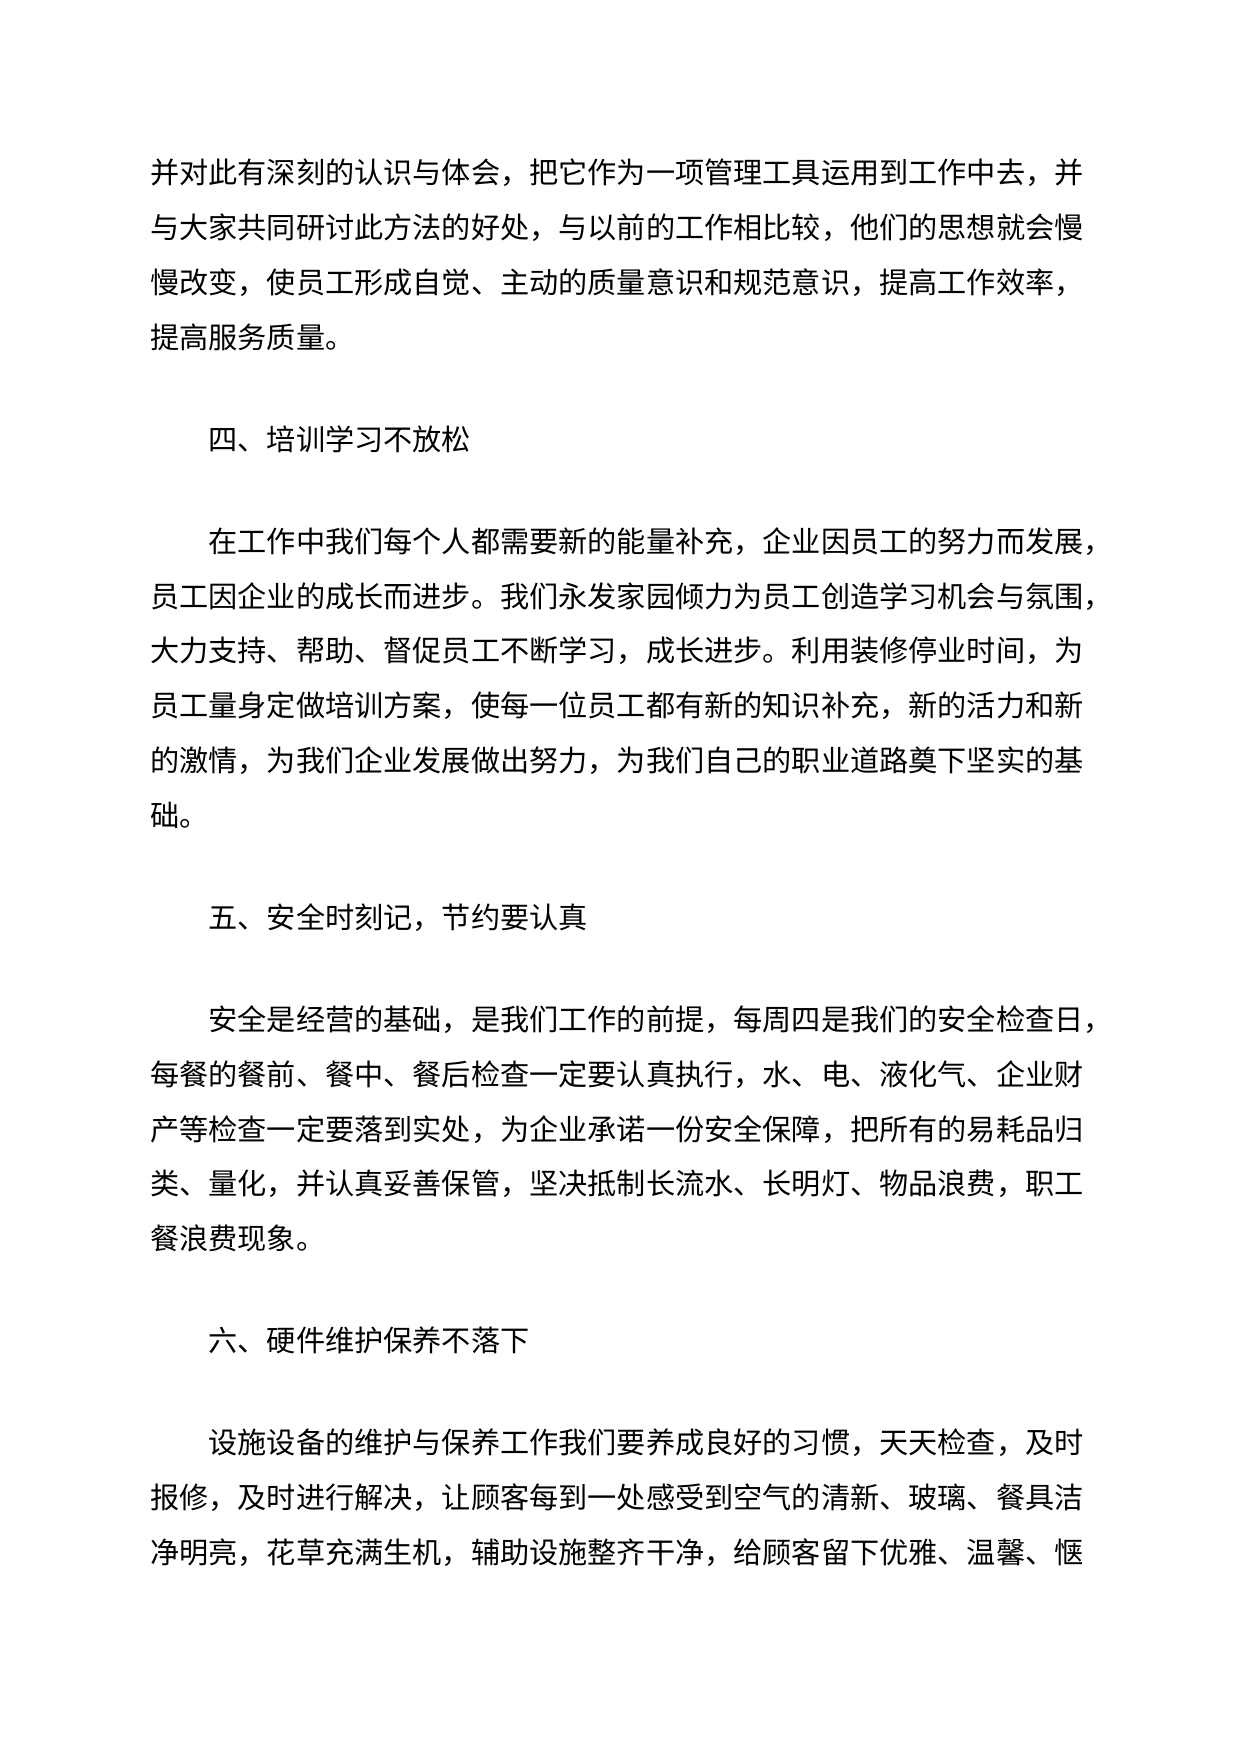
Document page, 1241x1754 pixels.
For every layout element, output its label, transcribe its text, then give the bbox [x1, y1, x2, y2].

text 五、安全时刻记，节约要认真 [150, 894, 1090, 937]
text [150, 150, 1090, 357]
text 安全是经营的基础，是我们工作的前提，每周四是我们的安全检查日，每餐的餐前、餐中、餐后检查一定要认真执行，水、电、液化气、企业财产等检查一定要落到实处，为企业承诺一份安全保障，把所有的易耗品归类、量化，并认真妥善保管，坚决抵制长流水、长明灯、物品浪费，职工餐浪费现象。 [150, 996, 1090, 1258]
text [150, 1419, 1090, 1571]
text 四、培训学习不放松 [150, 416, 1090, 459]
text 六、硬件维护保养不落下 [150, 1318, 1090, 1360]
text 在工作中我们每个人都需要新的能量补充，企业因员工的努力而发展，员工因企业的成长而进步。我们永发家园倾力为员工创造学习机会与氛围，大力支持、帮助、督促员工不断学习，成长进步。利用装修停业时间，为员工量身定做培训方案，使每一位员工都有新的知识补充，新的活力和新的激情，为我们企业发展做出努力，为我们自己的职业道路奠下坚实的基础。 [150, 518, 1090, 835]
